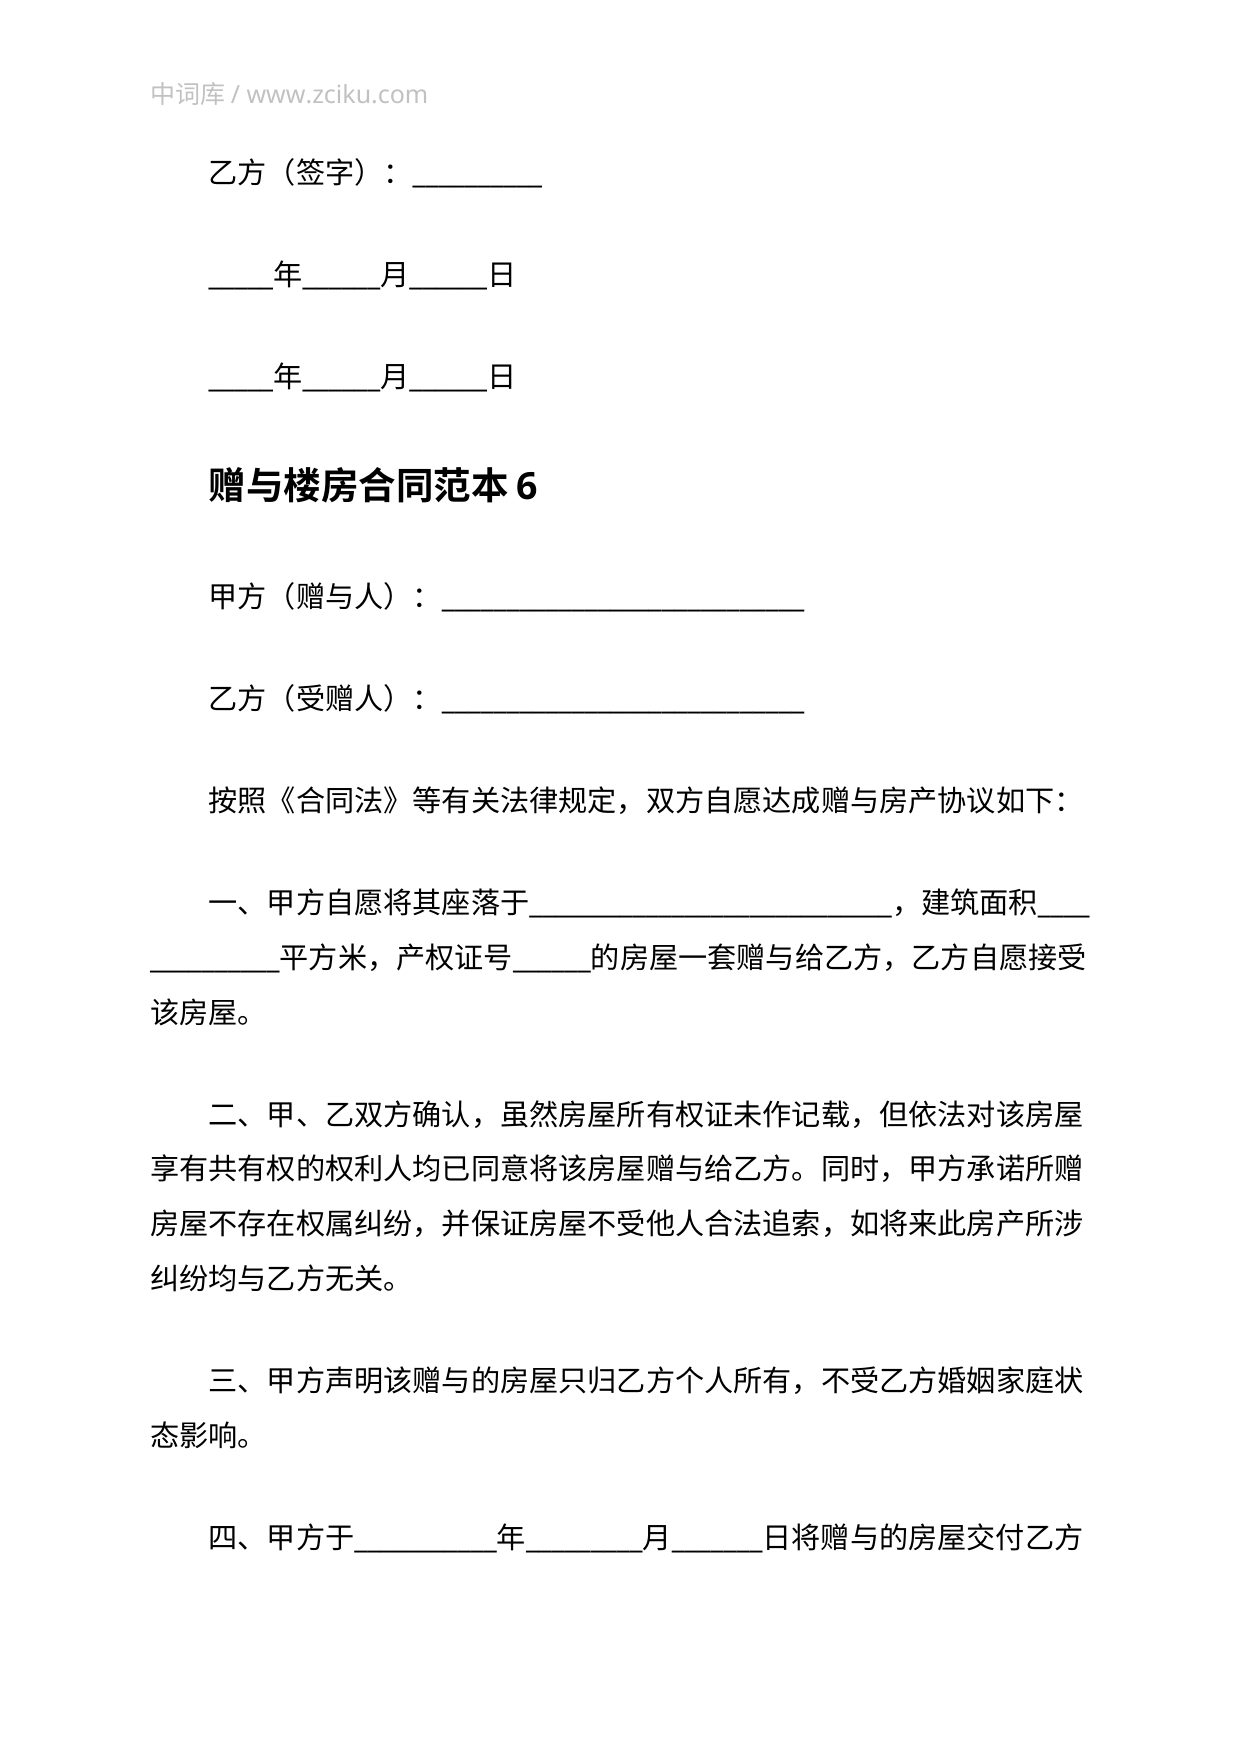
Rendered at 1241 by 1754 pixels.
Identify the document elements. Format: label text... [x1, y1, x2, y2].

text 甲方（赠与人）：____________________________ [150, 573, 1090, 616]
text 按照《合同法》等有关法律规定，双方自愿达成赠与房产协议如下： [150, 777, 1090, 820]
text 乙方（签字）：__________ [150, 150, 1090, 192]
text 一、甲方自愿将其座落于____________________________，建筑面积______________平方米，产权证号______的房屋一套赠与给乙方，乙方自愿接受该房屋。 [150, 879, 1090, 1032]
text 赠与楼房合同范本6 [150, 456, 1090, 510]
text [150, 1514, 1090, 1557]
text 二、甲、乙双方确认，虽然房屋所有权证未作记载，但依法对该房屋享有共有权的权利人均已同意将该房屋赠与给乙方。同时，甲方承诺所赠房屋不存在权属纠纷，并保证房屋不受他人合法追索，如将来此房产所涉纠纷均与乙方无关。 [150, 1091, 1090, 1298]
text 三、甲方声明该赠与的房屋只归乙方个人所有，不受乙方婚姻家庭状态影响。 [150, 1357, 1090, 1455]
text _____年______月______日 [150, 354, 1090, 396]
text _____年______月______日 [150, 252, 1090, 294]
text 乙方（受赠人）：____________________________ [150, 676, 1090, 718]
